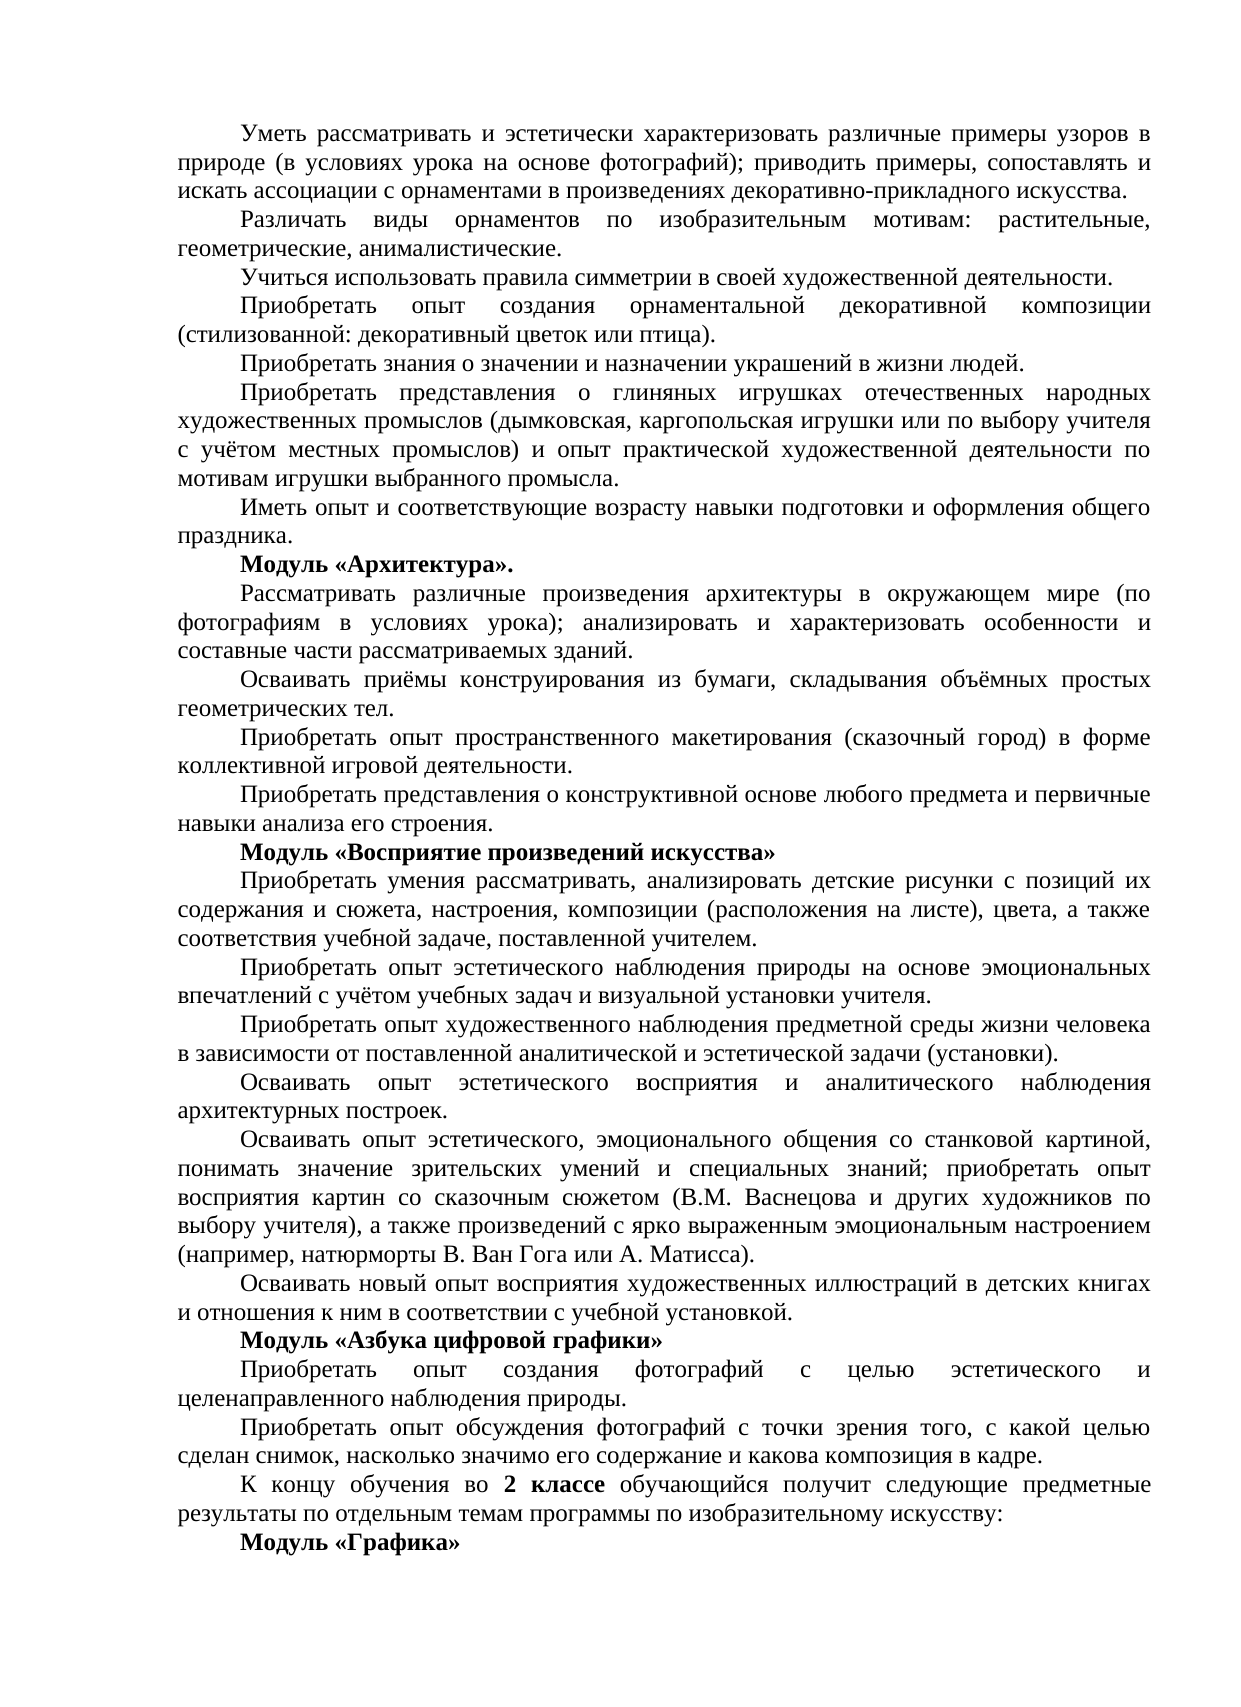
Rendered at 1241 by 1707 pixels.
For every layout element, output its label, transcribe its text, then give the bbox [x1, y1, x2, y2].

text Модуль «Восприятие произведений искусства» [177, 837, 1152, 866]
text Приобретать знания о значении и назначении украшений в жизни людей. [177, 348, 1152, 377]
text Модуль «Азбука цифровой графики» [177, 1326, 1152, 1354]
text Приобретать опыт пространственного макетирования (сказочный город) в форме коллективной игровой деятельности. [177, 722, 1152, 779]
text Приобретать опыт эстетического наблюдения природы на основе эмоциональных впечатлений с учётом учебных задач и визуальной установки учителя. [177, 952, 1152, 1009]
text Уметь рассматривать и эстетически характеризовать различные примеры узоров в природе (в условиях урока на основе фотографий); приводить примеры, сопоставлять и искать ассоциации с орнаментами в произведениях декоративно-прикладного искусства. [177, 118, 1152, 204]
text Осваивать опыт эстетического восприятия и аналитического наблюдения архитектурных построек. [177, 1067, 1152, 1124]
text Модуль «Графика» [177, 1527, 1152, 1556]
text Приобретать опыт создания фотографий с целью эстетического и целенаправленного наблюдения природы. [177, 1354, 1152, 1412]
text К концу обучения во 2 классе обучающийся получит следующие предметные результаты по отдельным темам программы по изобразительному искусству: [177, 1469, 1152, 1527]
text Различать виды орнаментов по изобразительным мотивам: растительные, геометрические, анималистические. [177, 204, 1152, 262]
text Осваивать новый опыт восприятия художественных иллюстраций в детских книгах и отношения к ним в соответствии с учебной установкой. [177, 1268, 1152, 1326]
text Приобретать представления о конструктивной основе любого предмета и первичные навыки анализа его строения. [177, 779, 1152, 837]
text Приобретать представления о глиняных игрушках отечественных народных художественных промыслов (дымковская, каргопольская игрушки или по выбору учителя с учётом местных промыслов) и опыт практической художественной деятельности по мотивам игрушки выбранного промысла. [177, 377, 1152, 492]
text Модуль «Архитектура». [177, 549, 1152, 578]
text Осваивать приёмы конструирования из бумаги, складывания объёмных простых геометрических тел. [177, 664, 1152, 722]
text Приобретать опыт художественного наблюдения предметной среды жизни человека в зависимости от поставленной аналитической и эстетической задачи (установки). [177, 1009, 1152, 1067]
text Рассматривать различные произведения архитектуры в окружающем мире (по фотографиям в условиях урока); анализировать и характеризовать особенности и составные части рассматриваемых зданий. [177, 578, 1152, 664]
text Приобретать умения рассматривать, анализировать детские рисунки с позиций их содержания и сюжета, настроения, композиции (расположения на листе), цвета, а также соответствия учебной задаче, поставленной учителем. [177, 866, 1152, 952]
text Приобретать опыт создания орнаментальной декоративной композиции (стилизованной: декоративный цветок или птица). [177, 291, 1152, 348]
text Учиться использовать правила симметрии в своей художественной деятельности. [177, 262, 1152, 291]
text Приобретать опыт обсуждения фотографий с точки зрения того, с какой целью сделан снимок, насколько значимо его содержание и какова композиция в кадре. [177, 1412, 1152, 1469]
text Иметь опыт и соответствующие возрасту навыки подготовки и оформления общего праздника. [177, 492, 1152, 549]
text Осваивать опыт эстетического, эмоционального общения со станковой картиной, понимать значение зрительских умений и специальных знаний; приобретать опыт восприятия картин со сказочным сюжетом (В.М. Васнецова и других художников по выбору учителя), а также произведений с ярко выраженным эмоциональным настроением (например, натюрморты В. Ван Гога или А. Матисса). [177, 1124, 1152, 1268]
